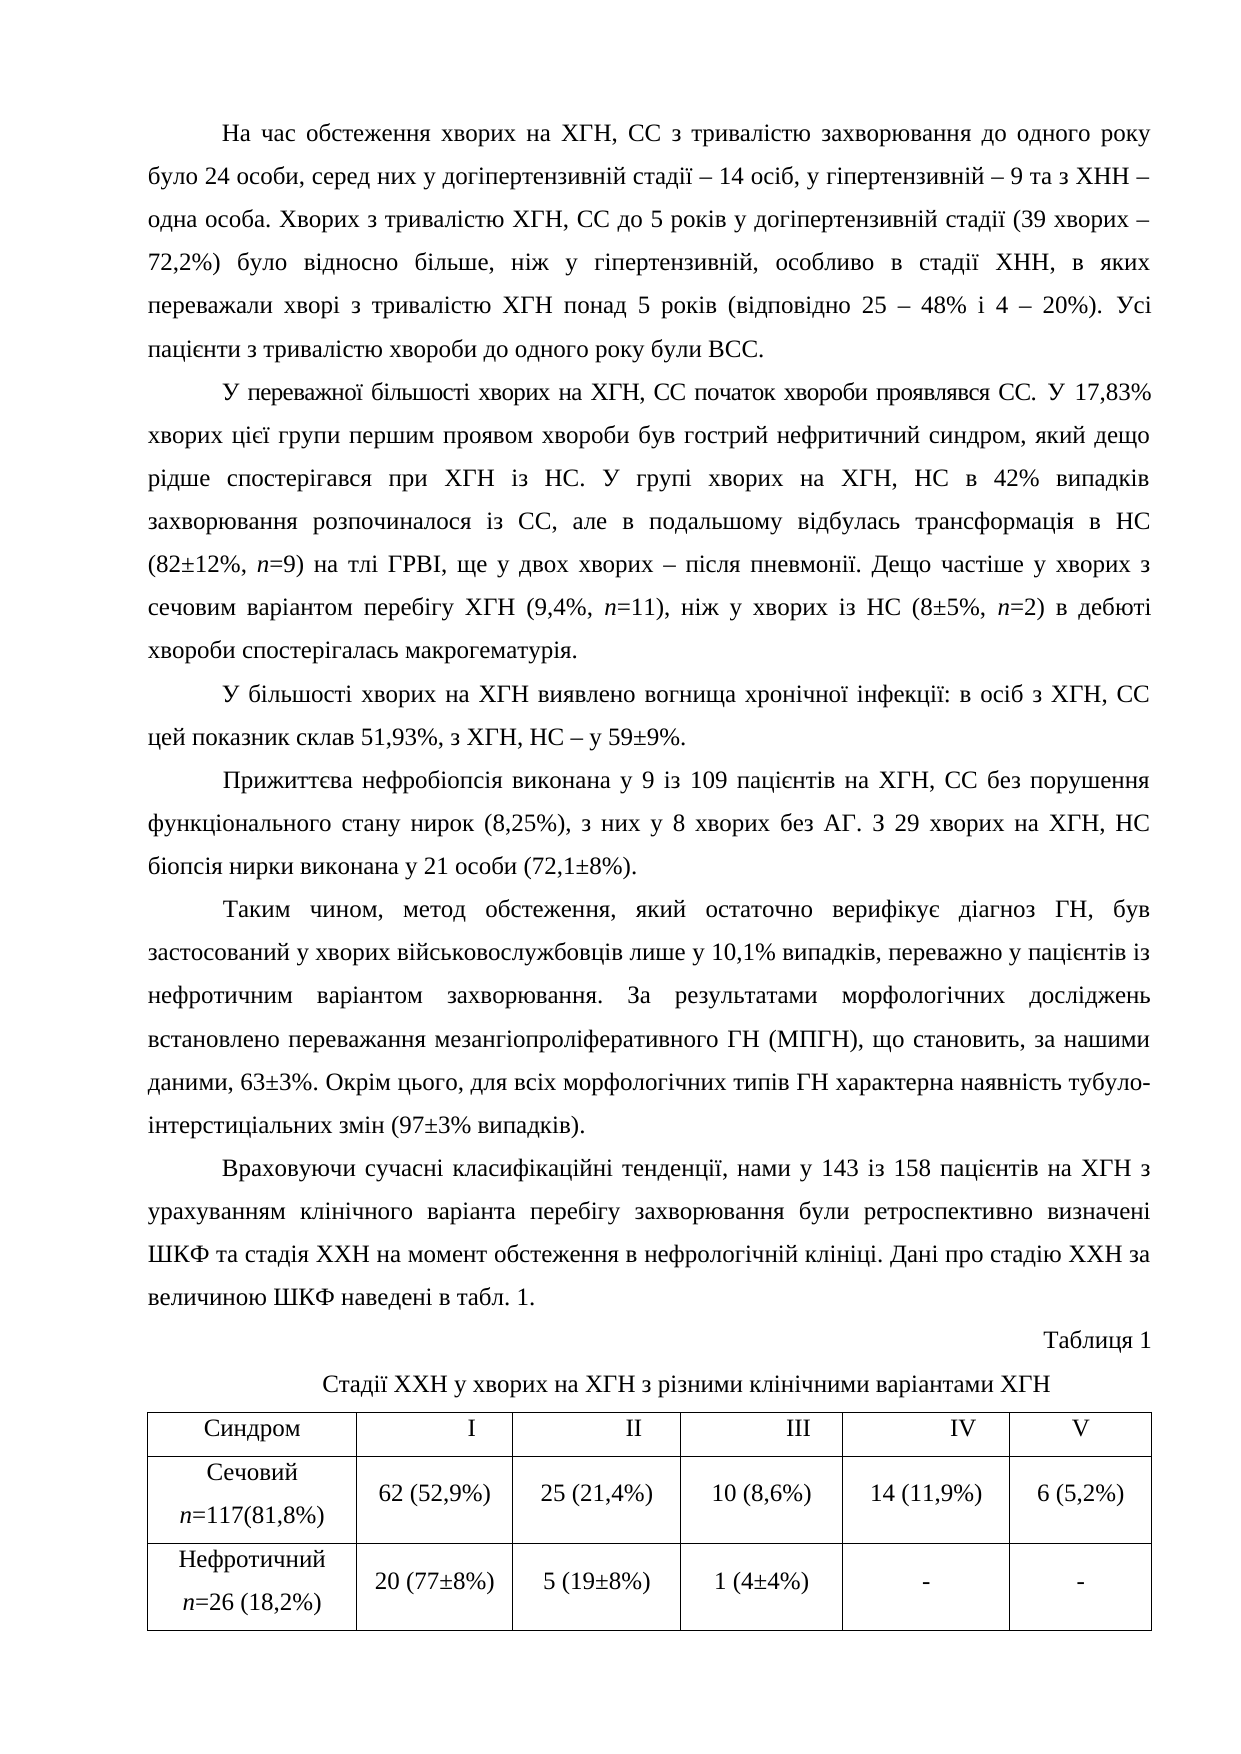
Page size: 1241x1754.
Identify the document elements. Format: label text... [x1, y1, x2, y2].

text Таким чином, метод обстеження, який остаточно верифікує діагноз ГН, був застосований у хворих військовослужбовців лише у 10,1% випадків, переважно у пацієнтів із нефротичним варіантом захворювання. За результатами морфологічних досліджень встановлено переважання мезангіопроліферативного ГН (МПГН), що становить, за нашими даними, 63±3%. Окрім цього, для всіх морфологічних типів ГН характерна наявність тубуло-інтерстиціальних змін (97±3% випадків). [148, 894, 1152, 1139]
text Прижиттєва нефробіопсія виконана у 9 із 109 пацієнтів на ХГН, СС без порушення функціонального стану нирок (8,25%), з них у 8 хворих без АГ. З 29 хворих на ХГН, НС біопсія нирки виконана у 21 особи (72,1±8%). [148, 765, 1152, 880]
table_cell 10 (8,6%) [681, 1457, 842, 1543]
text У переважної більшості хворих на ХГН, СС початок хвороби проявлявся СС. У 17,83% хворих цієї групи першим проявом хвороби був гострий нефритичний синдром, який дещо рідше спостерігався при ХГН із НС. У групі хворих на ХГН, НС в 42% випадків захворювання розпочиналося із СС, але в подальшому відбулась трансформація в НС (82±12%, n=9) на тлі ГРВІ, ще у двох хворих – після пневмонії. Дещо частіше у хворих з сечовим варіантом перебігу ХГН (9,4%, n=11), ніж у хворих із НС (8±5%, n=2) в дебюті хвороби спостерігалась макрогематурія. [148, 377, 1152, 664]
table_cell 25 (21,4%) [513, 1457, 680, 1543]
table_cell - [843, 1544, 1009, 1630]
table_header І [357, 1413, 512, 1456]
text Таблиця 1 [148, 1326, 1152, 1354]
table_header V [1010, 1413, 1151, 1456]
text Стадії ХХН у хворих на ХГН з різними клінічними варіантами ХГН [148, 1369, 1152, 1397]
text Враховуючи сучасні класифікаційні тенденції, нами у 143 із 158 пацієнтів на ХГН з урахуванням клінічного варіанта перебігу захворювання були ретроспективно визначені ШКФ та стадія ХХН на момент обстеження в нефрологічній клініці. Дані про стадію ХХН за величиною ШКФ наведені в табл. 1. [148, 1153, 1152, 1311]
table_cell Сечовий n=117(81,8%) [148, 1457, 356, 1543]
table_cell 6 (5,2%) [1010, 1457, 1151, 1543]
text На час обстеження хворих на ХГН, СС з тривалістю захворювання до одного року було 24 особи, серед них у догіпертензивній стадії – 14 осіб, у гіпертензивній – 9 та з ХНН – одна особа. Хворих з тривалістю ХГН, СС до 5 років у догіпертензивній стадії (39 хворих – 72,2%) було відносно більше, ніж у гіпертензивній, особливо в стадії ХНН, в яких переважали хворі з тривалістю ХГН понад 5 років (відповідно 25 – 48% і 4 – 20%). Усі пацієнти з тривалістю хвороби до одного року були ВСС. [148, 118, 1152, 362]
text У більшості хворих на ХГН виявлено вогнища хронічної інфекції: в осіб з ХГН, СС цей показник склав 51,93%, з ХГН, НС – у 59±9%. [148, 679, 1152, 751]
table_header ІV [843, 1413, 1009, 1456]
table_header ІІ [513, 1413, 680, 1456]
table_cell Нефротичний n=26 (18,2%) [148, 1544, 356, 1630]
table_cell 1 (4±4%) [681, 1544, 842, 1630]
table_cell 14 (11,9%) [843, 1457, 1009, 1543]
table_cell - [1010, 1544, 1151, 1630]
table_header ІІІ [681, 1413, 842, 1456]
table_header Синдром [148, 1413, 356, 1456]
table_cell 62 (52,9%) [357, 1457, 512, 1543]
table_cell 20 (77±8%) [357, 1544, 512, 1630]
table_cell 5 (19±8%) [513, 1544, 680, 1630]
